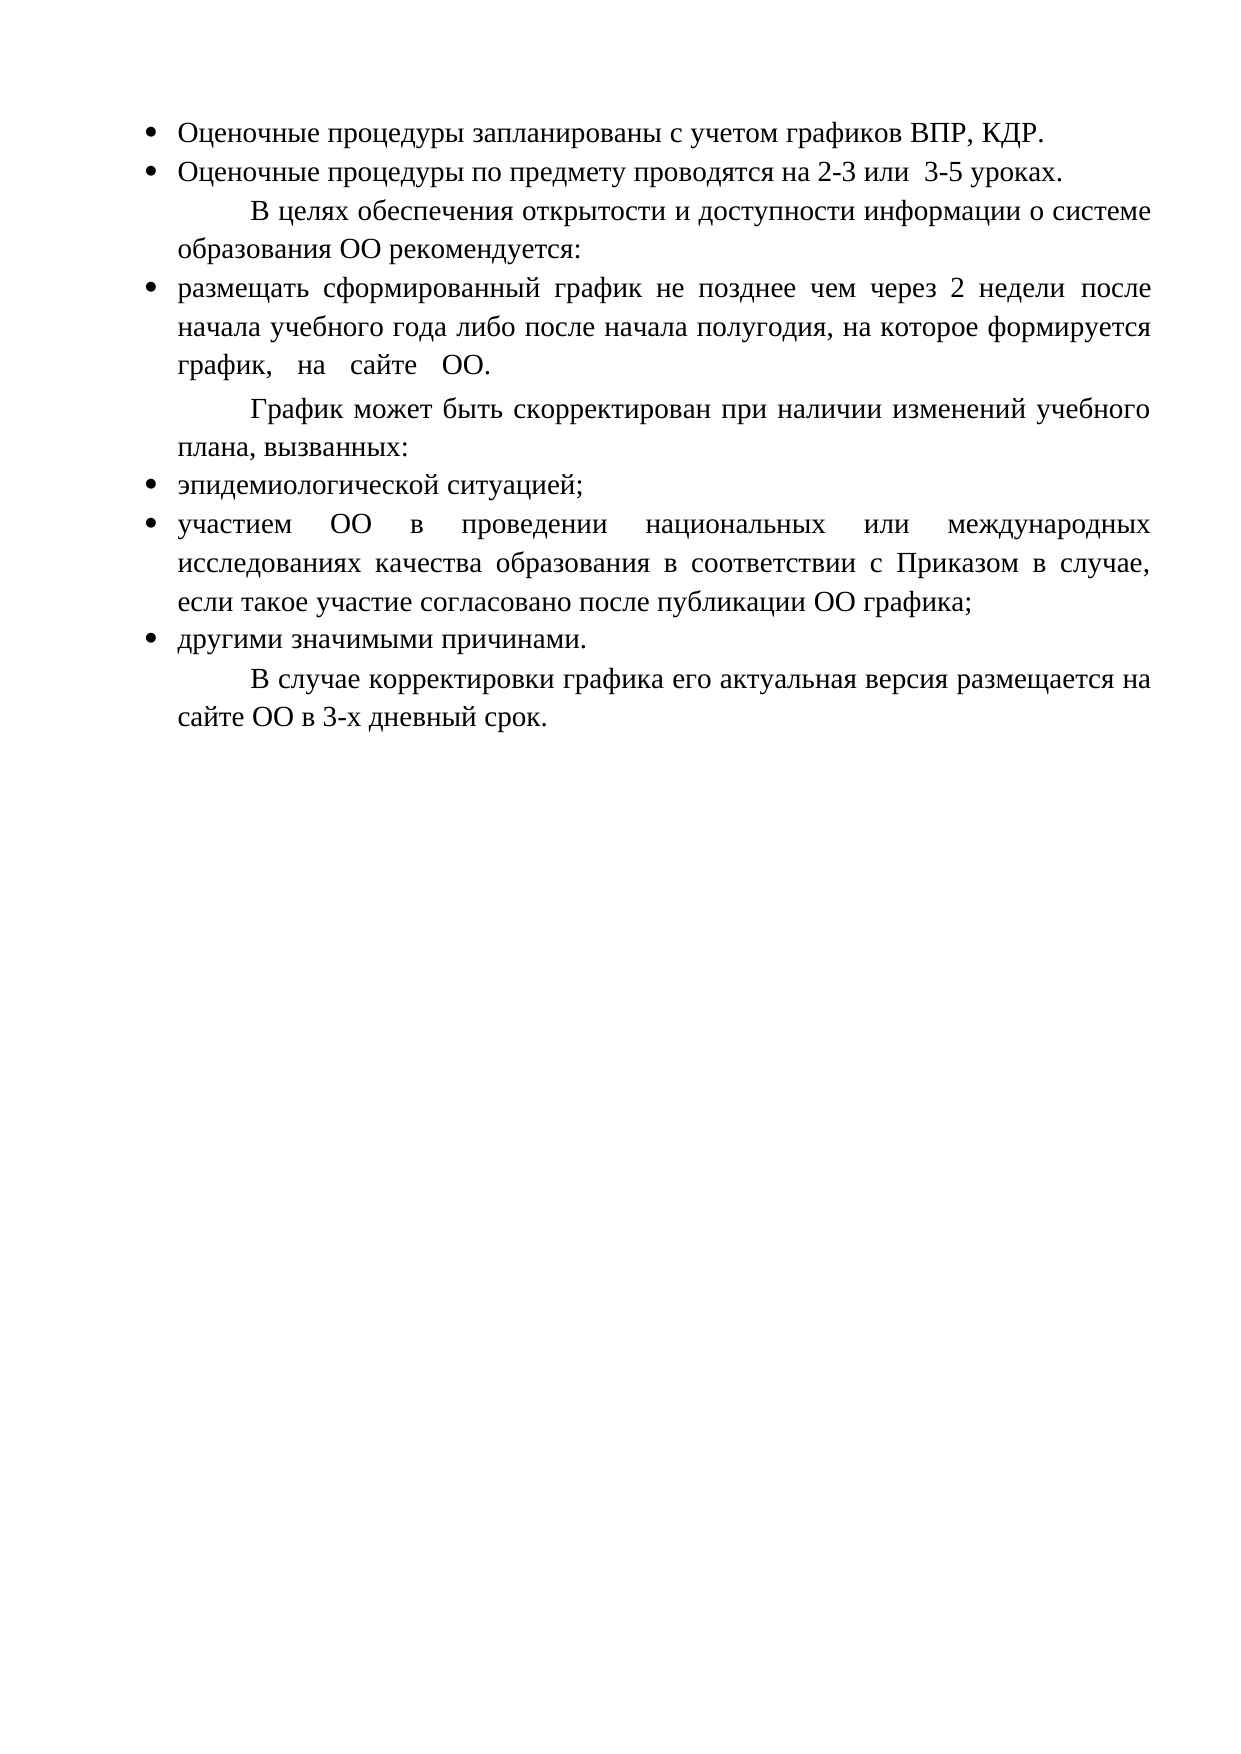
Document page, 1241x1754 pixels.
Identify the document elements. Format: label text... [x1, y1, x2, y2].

list Оценочные процедуры по предмету проводятся на 2-3 или 3-5 уроках. [146, 154, 1150, 188]
text График может быть скорректирован при наличии изменений учебного плана, вызванных: [177, 391, 1151, 463]
text В целях обеспечения открытости и доступности информации о системе образования ОО рекомендуется: [177, 193, 1152, 265]
list Оценочные процедуры запланированы с учетом графиков ВПР, КДР. [146, 115, 1184, 149]
list эпидемиологической ситуацией; [146, 468, 1184, 501]
list участием ОО в проведении национальных или международных исследованиях качества образования в соответствии с Приказом в случае, если такое участие согласовано после публикации ОО графика; [146, 506, 1151, 617]
text В случае корректировки графика его актуальная версия размещается на сайте ОО в 3-х дневный срок. [177, 661, 1152, 733]
list другими значимыми причинами. [146, 622, 1184, 656]
list размещать сформированный график не позднее чем через 2 недели после начала учебного года либо после начала полугодия, на которое формируется график, на сайте ОО. [146, 270, 1151, 381]
